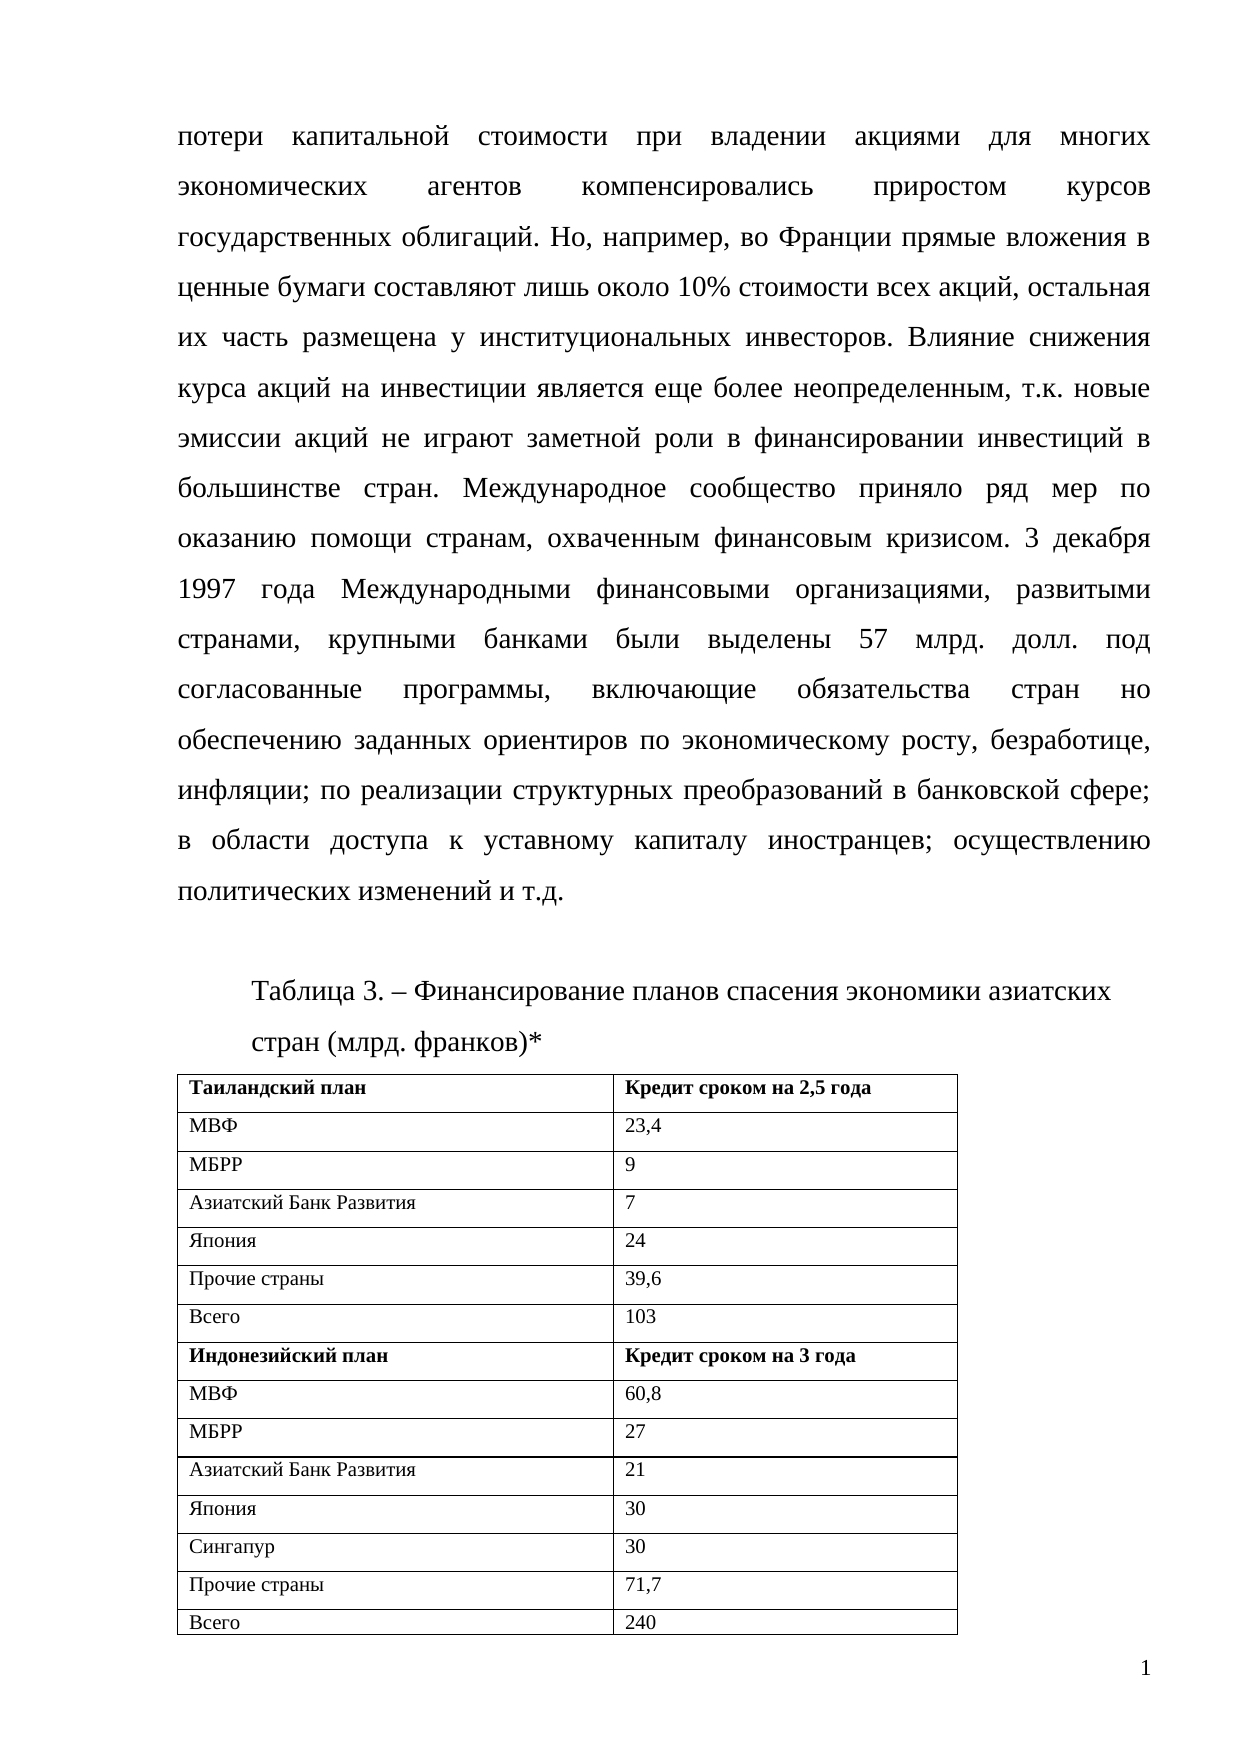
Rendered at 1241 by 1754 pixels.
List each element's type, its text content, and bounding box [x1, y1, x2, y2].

table_cell 240 [614, 1610, 957, 1634]
table_cell Азиатский Банк Развития [178, 1190, 613, 1227]
table_cell 21 [614, 1458, 957, 1494]
table_cell Индонезийский план [178, 1343, 613, 1380]
table_cell МБРР [178, 1152, 613, 1189]
table_cell 39,6 [614, 1266, 957, 1303]
table_cell 103 [614, 1305, 957, 1342]
table_cell 27 [614, 1419, 957, 1456]
table_cell 7 [614, 1190, 957, 1227]
text стран (млрд. франков)* [177, 1024, 1152, 1057]
table_cell Сингапур [178, 1534, 613, 1571]
table_cell Япония [178, 1228, 613, 1265]
table_cell Всего [178, 1305, 613, 1342]
table_cell 23,4 [614, 1113, 957, 1151]
table_cell Азиатский Банк Развития [178, 1458, 613, 1494]
table_cell 71,7 [614, 1572, 957, 1609]
table_header Таиландский план [178, 1075, 613, 1112]
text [177, 118, 1152, 906]
table_cell 9 [614, 1152, 957, 1189]
text Таблица 3. – Финансирование планов спасения экономики азиатских [177, 973, 1152, 1007]
table_cell Япония [178, 1496, 613, 1533]
table_cell Кредит сроком на 3 года [614, 1343, 957, 1380]
table_cell Всего [178, 1610, 613, 1634]
table_cell 60,8 [614, 1381, 957, 1418]
table_cell 30 [614, 1496, 957, 1533]
table_cell МБРР [178, 1419, 613, 1456]
table_cell Прочие страны [178, 1266, 613, 1303]
table_cell МВФ [178, 1381, 613, 1418]
table_cell МВФ [178, 1113, 613, 1151]
table_header Кредит сроком на 2,5 года [614, 1075, 957, 1112]
table_cell Прочие страны [178, 1572, 613, 1609]
table_cell 30 [614, 1534, 957, 1571]
table_cell 24 [614, 1228, 957, 1265]
